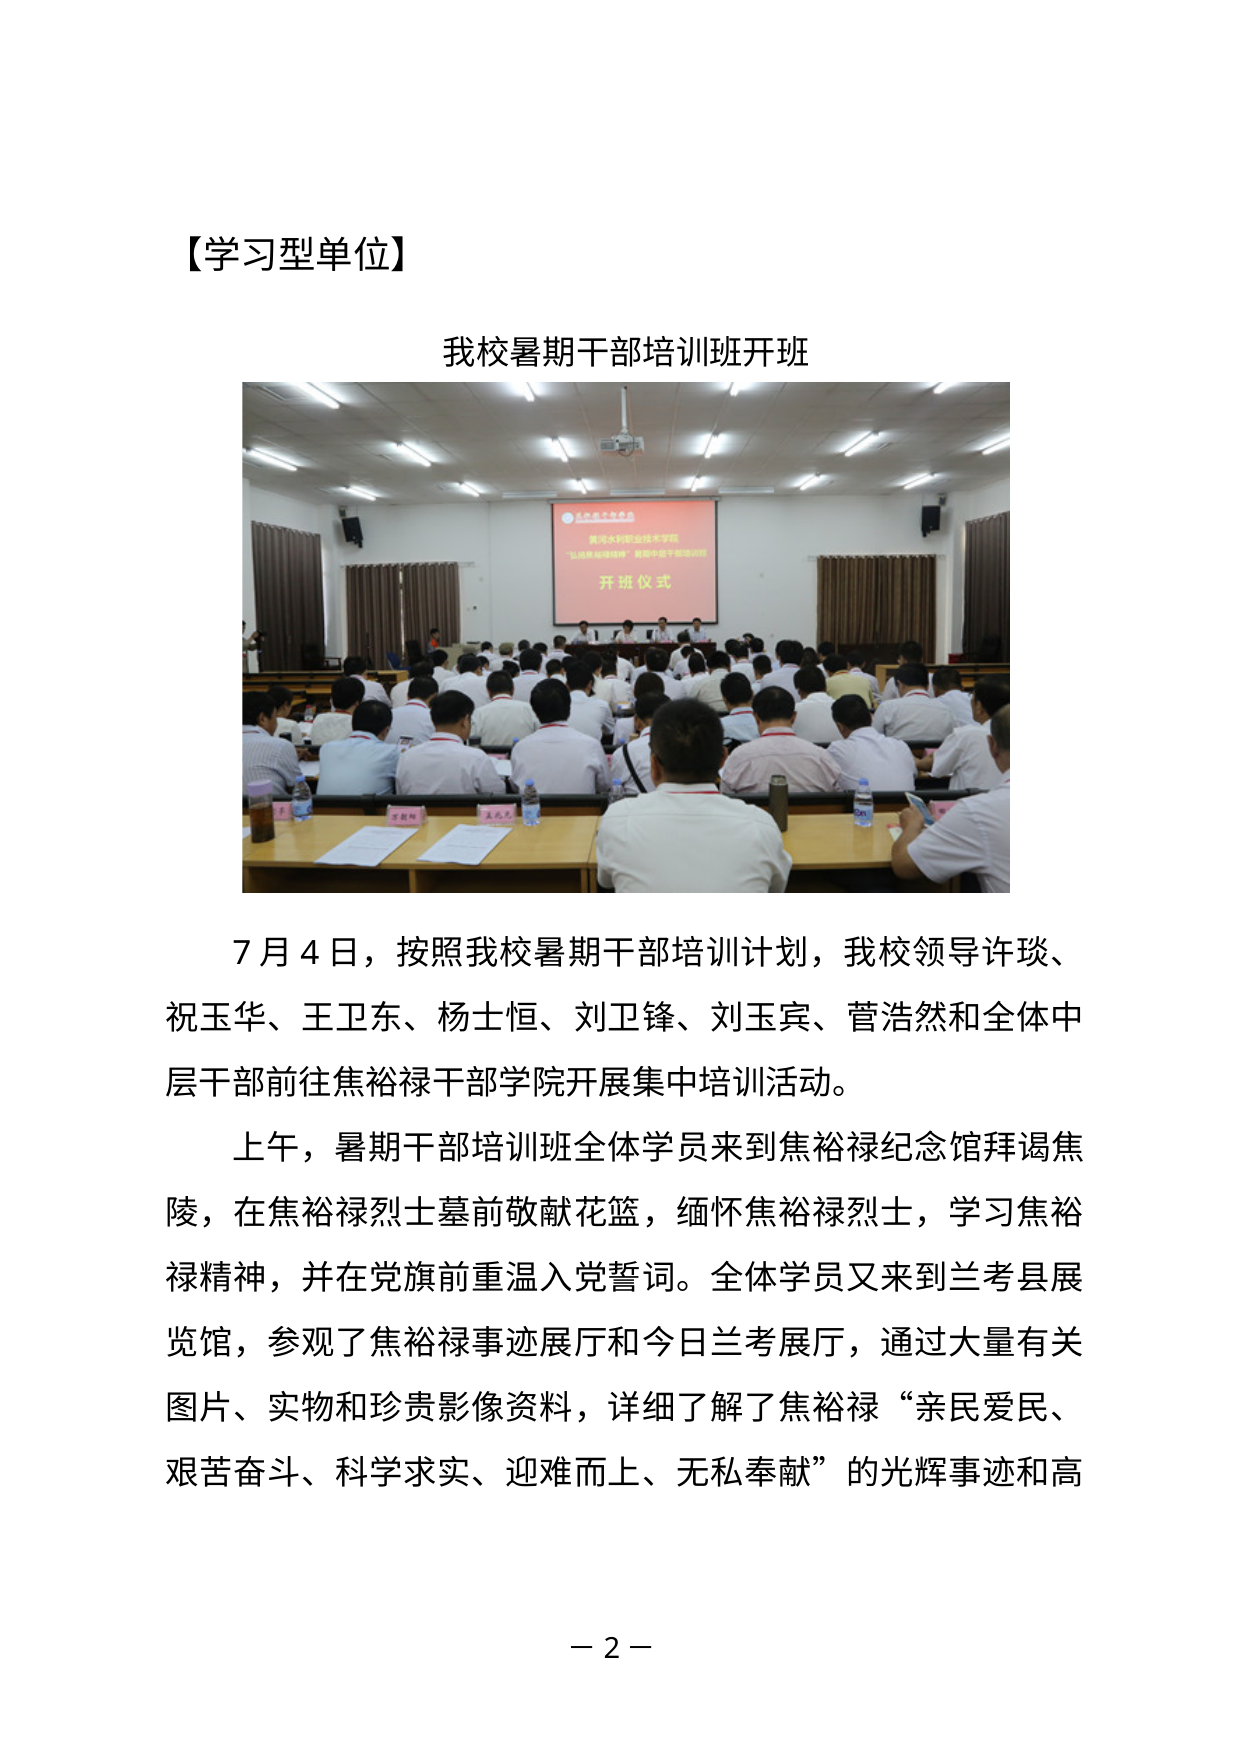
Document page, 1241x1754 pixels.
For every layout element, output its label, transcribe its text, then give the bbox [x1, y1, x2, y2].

picture [242, 382, 1010, 893]
text 我校暑期干部培训班开班 [165, 317, 1087, 382]
text 7月4日，按照我校暑期干部培训计划，我校领导许琰、祝玉华、王卫东、杨士恒、刘卫锋、刘玉宾、菅浩然和全体中层干部前往焦裕禄干部学院开展集中培训活动。 [165, 918, 1087, 1113]
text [165, 1113, 1087, 1503]
text 【学习型单位】 [165, 219, 1087, 284]
